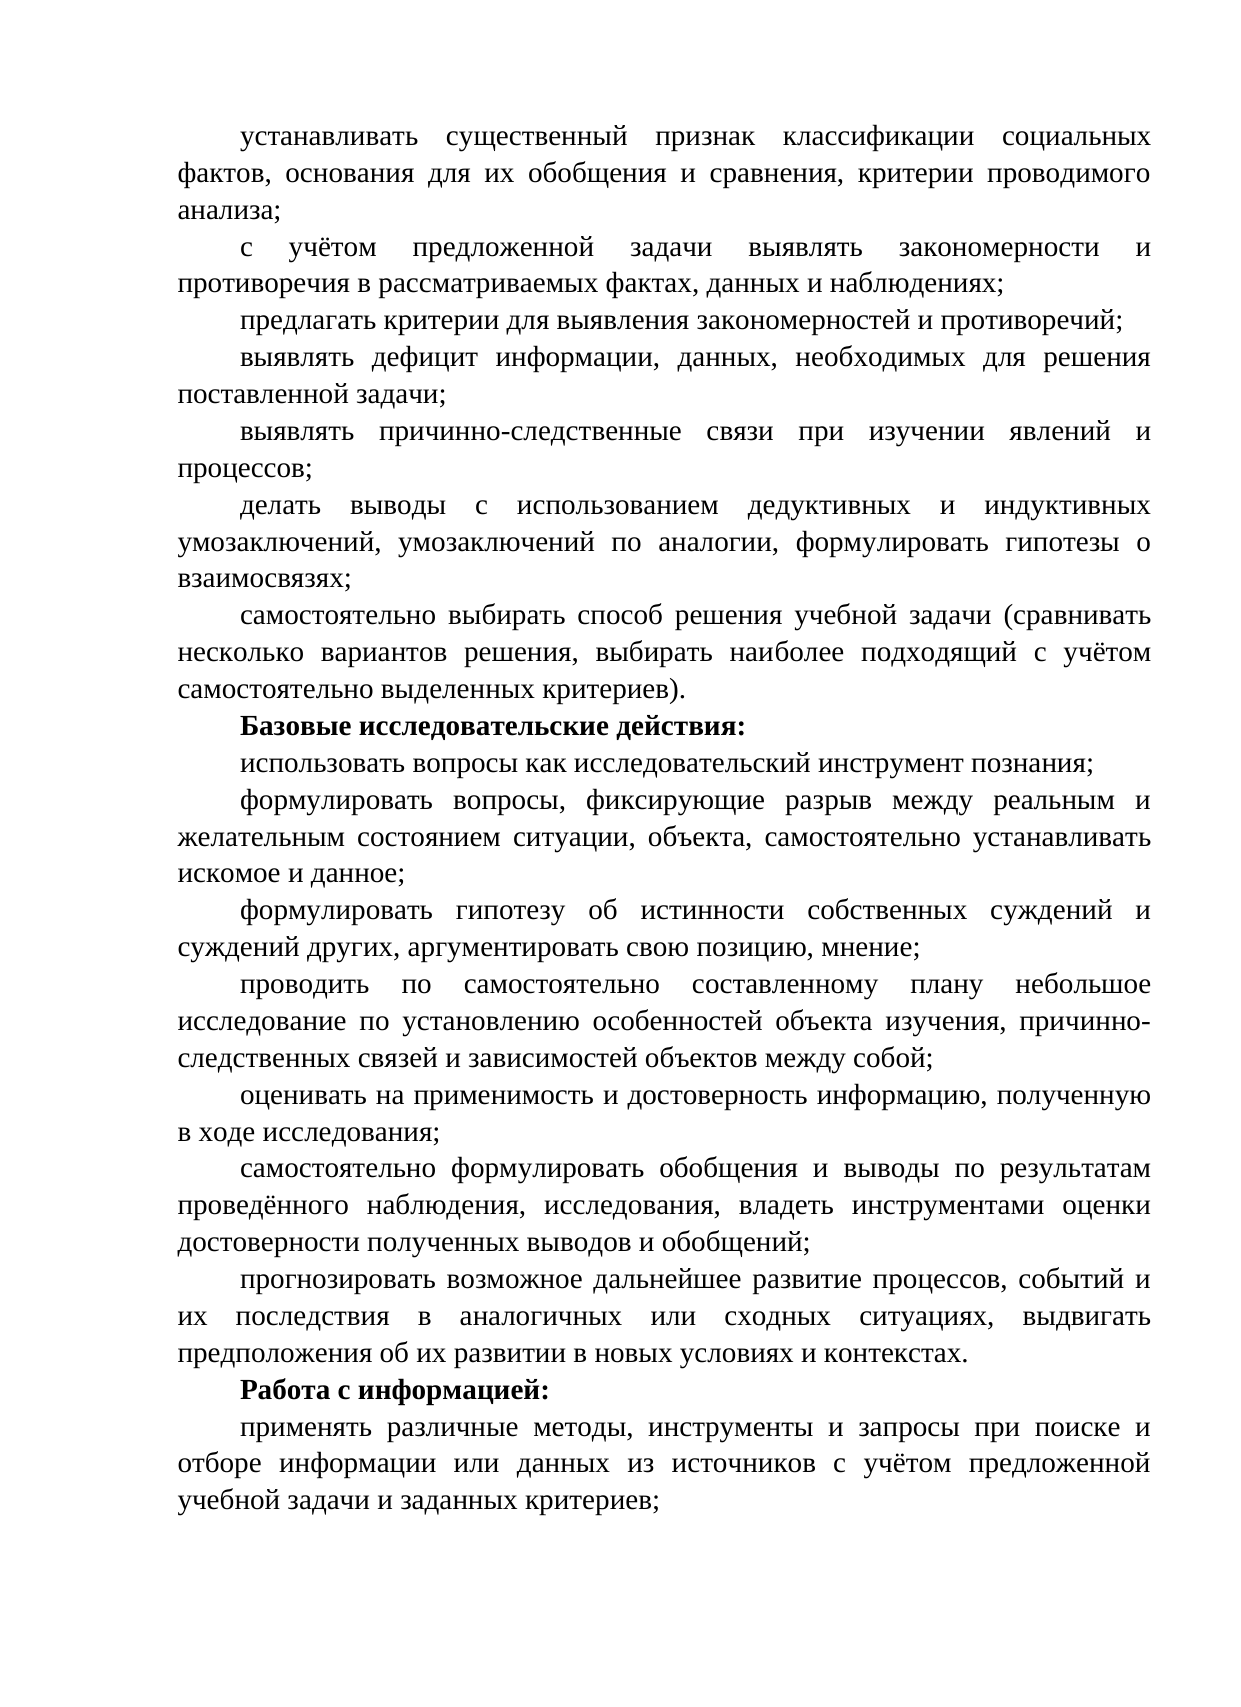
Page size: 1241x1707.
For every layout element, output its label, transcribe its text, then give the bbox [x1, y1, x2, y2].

text использовать вопросы как исследовательский инструмент познания; [177, 745, 1152, 778]
text формулировать вопросы, фиксирующие разрыв между реальным и желательным состоянием ситуации, объекта, самостоятельно устанавливать искомое и данное; [177, 782, 1152, 889]
text формулировать гипотезу об истинности собственных суждений и суждений других, аргументировать свою позицию, мнение; [177, 892, 1152, 963]
text делать выводы с использованием дедуктивных и индуктивных умозаключений, умозаключений по аналогии, формулировать гипотезы о взаимосвязях; [177, 487, 1152, 594]
text Базовые исследовательские действия: [177, 708, 1152, 742]
text проводить по самостоятельно составленному плану небольшое исследование по установлению особенностей объекта изучения, причинно-следственных связей и зависимостей объектов между собой; [177, 966, 1152, 1073]
text оценивать на применимость и достоверность информацию, полученную в ходе исследования; [177, 1077, 1152, 1147]
text прогнозировать возможное дальнейшее развитие процессов, событий и их последствия в аналогичных или сходных ситуациях, выдвигать предположения об их развитии в новых условиях и контекстах. [177, 1261, 1152, 1368]
text самостоятельно выбирать способ решения учебной задачи (сравнивать несколько вариантов решения, выбирать наи­более подходящий с учётом самостоятельно выделенных критериев). [177, 597, 1152, 705]
text применять различные методы, инструменты и запросы при поиске и отборе информации или данных из источников с учётом предложенной учебной задачи и заданных критериев; [177, 1409, 1152, 1516]
text предлагать критерии для выявления закономерностей и противоречий; [177, 302, 1152, 336]
text Работа с информацией: [177, 1372, 1152, 1405]
text выявлять причинно-следственные связи при изучении явлений и процессов; [177, 413, 1152, 483]
text выявлять дефицит информации, данных, необходимых для решения поставленной задачи; [177, 339, 1152, 410]
text самостоятельно формулировать обобщения и выводы по результатам проведённого наблюдения, исследования, владеть инструментами оценки достоверности полученных выводов и обобщений; [177, 1151, 1152, 1258]
text устанавливать существенный признак классификации социальных фактов, основания для их обобщения и сравнения, критерии проводимого анализа; [177, 118, 1152, 225]
text с учётом предложенной задачи выявлять закономерности и противоречия в рассматриваемых фактах, данных и наблюдениях; [177, 229, 1152, 299]
